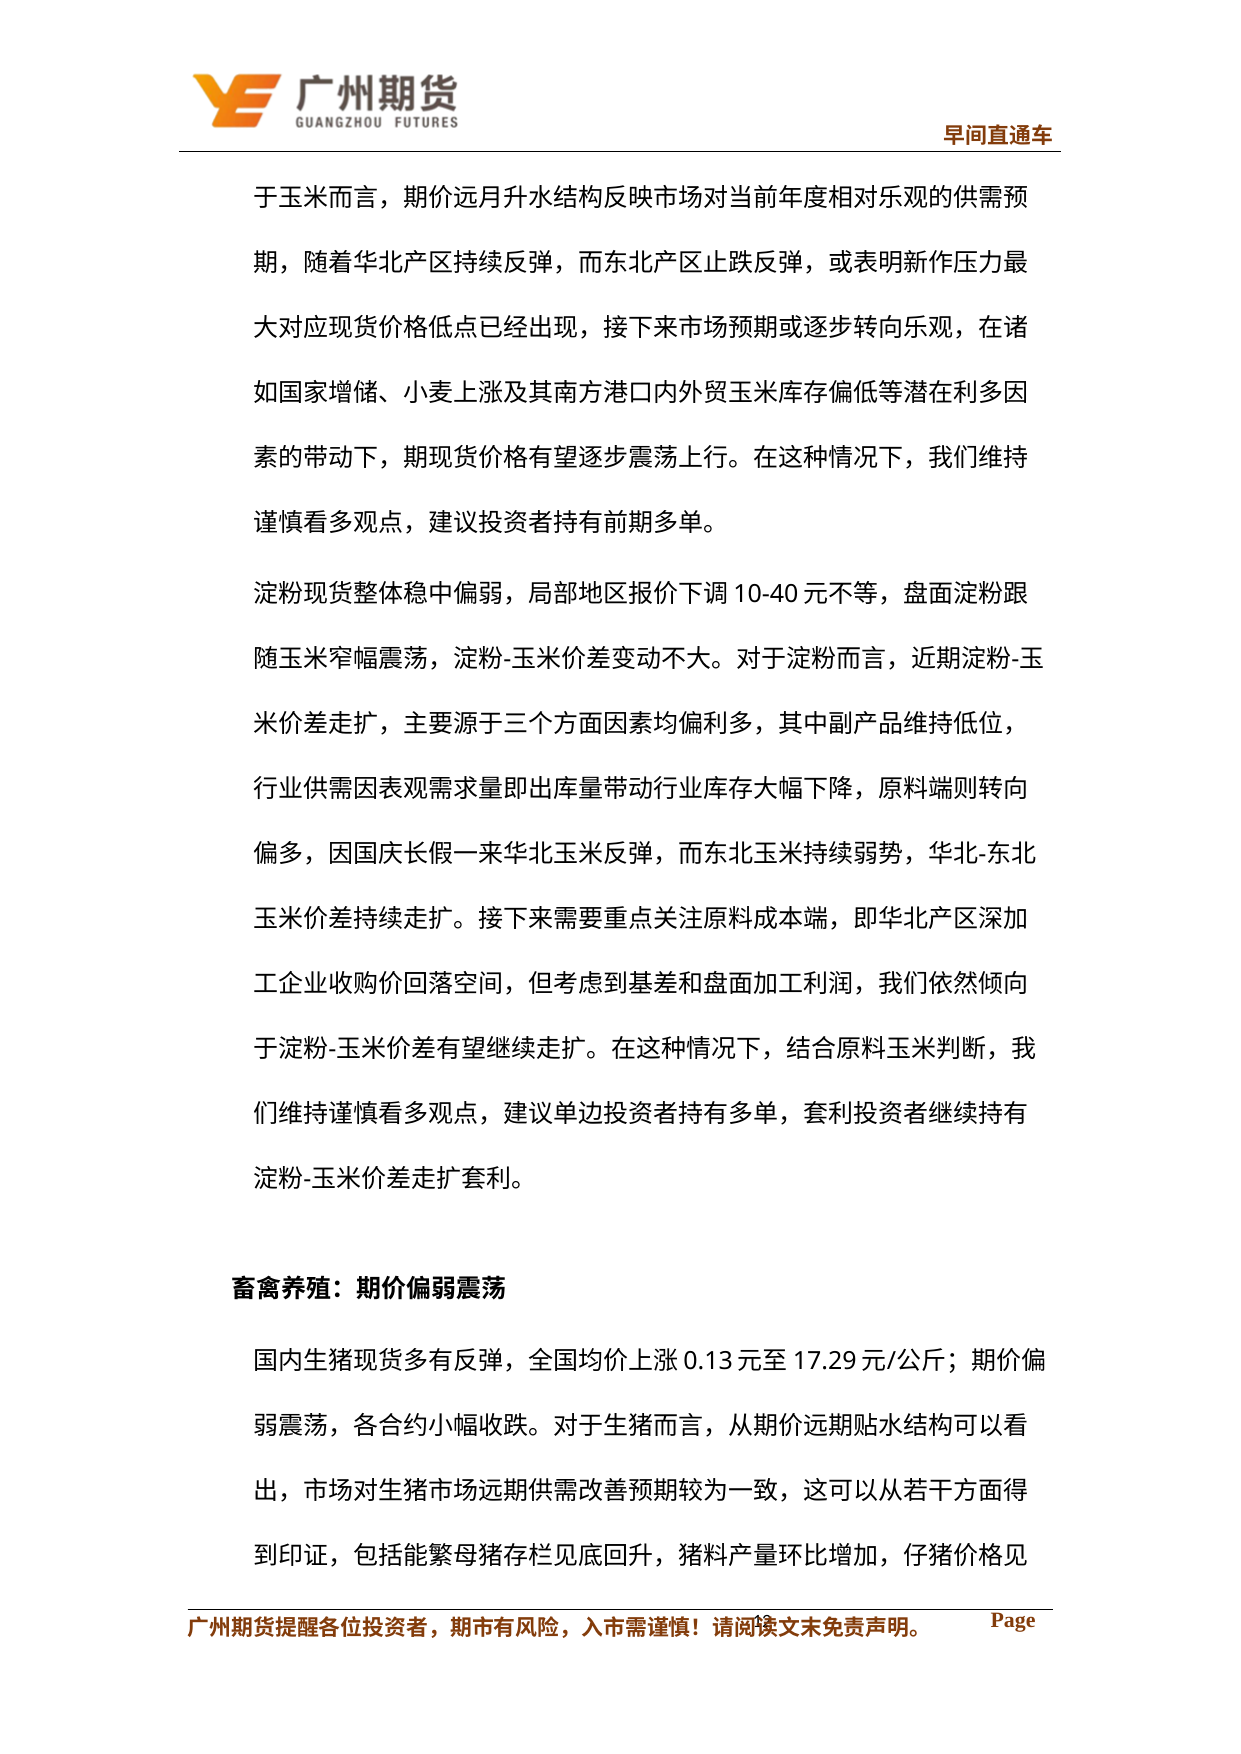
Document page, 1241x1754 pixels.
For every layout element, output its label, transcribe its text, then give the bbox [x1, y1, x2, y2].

picture [187, 61, 479, 139]
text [253, 163, 1053, 553]
text 畜禽养殖：期价偏弱震荡 [231, 1254, 1053, 1319]
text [253, 1326, 1053, 1586]
text 淀粉现货整体稳中偏弱，局部地区报价下调10-40元不等，盘面淀粉跟随玉米窄幅震荡，淀粉-玉米价差变动不大。对于淀粉而言，近期淀粉-玉米价差走扩，主要源于三个方面因素均偏利多，其中副产品维持低位，行业供需因表观需求量即出库量带动行业库存大幅下降，原料端则转向偏多，因国庆长假一来华北玉米反弹，而东北玉米持续弱势，华北-东北玉米价差持续走扩。接下来需要重点关注原料成本端，即华北产区深加工企业收购价回落空间，但考虑到基差和盘面加工利润，我们依然倾向于淀粉-玉米价差有望继续走扩。在这种情况下，结合原料玉米判断，我们维持谨慎看多观点，建议单边投资者持有多单，套利投资者继续持有淀粉-玉米价差走扩套利。 [253, 559, 1053, 1209]
